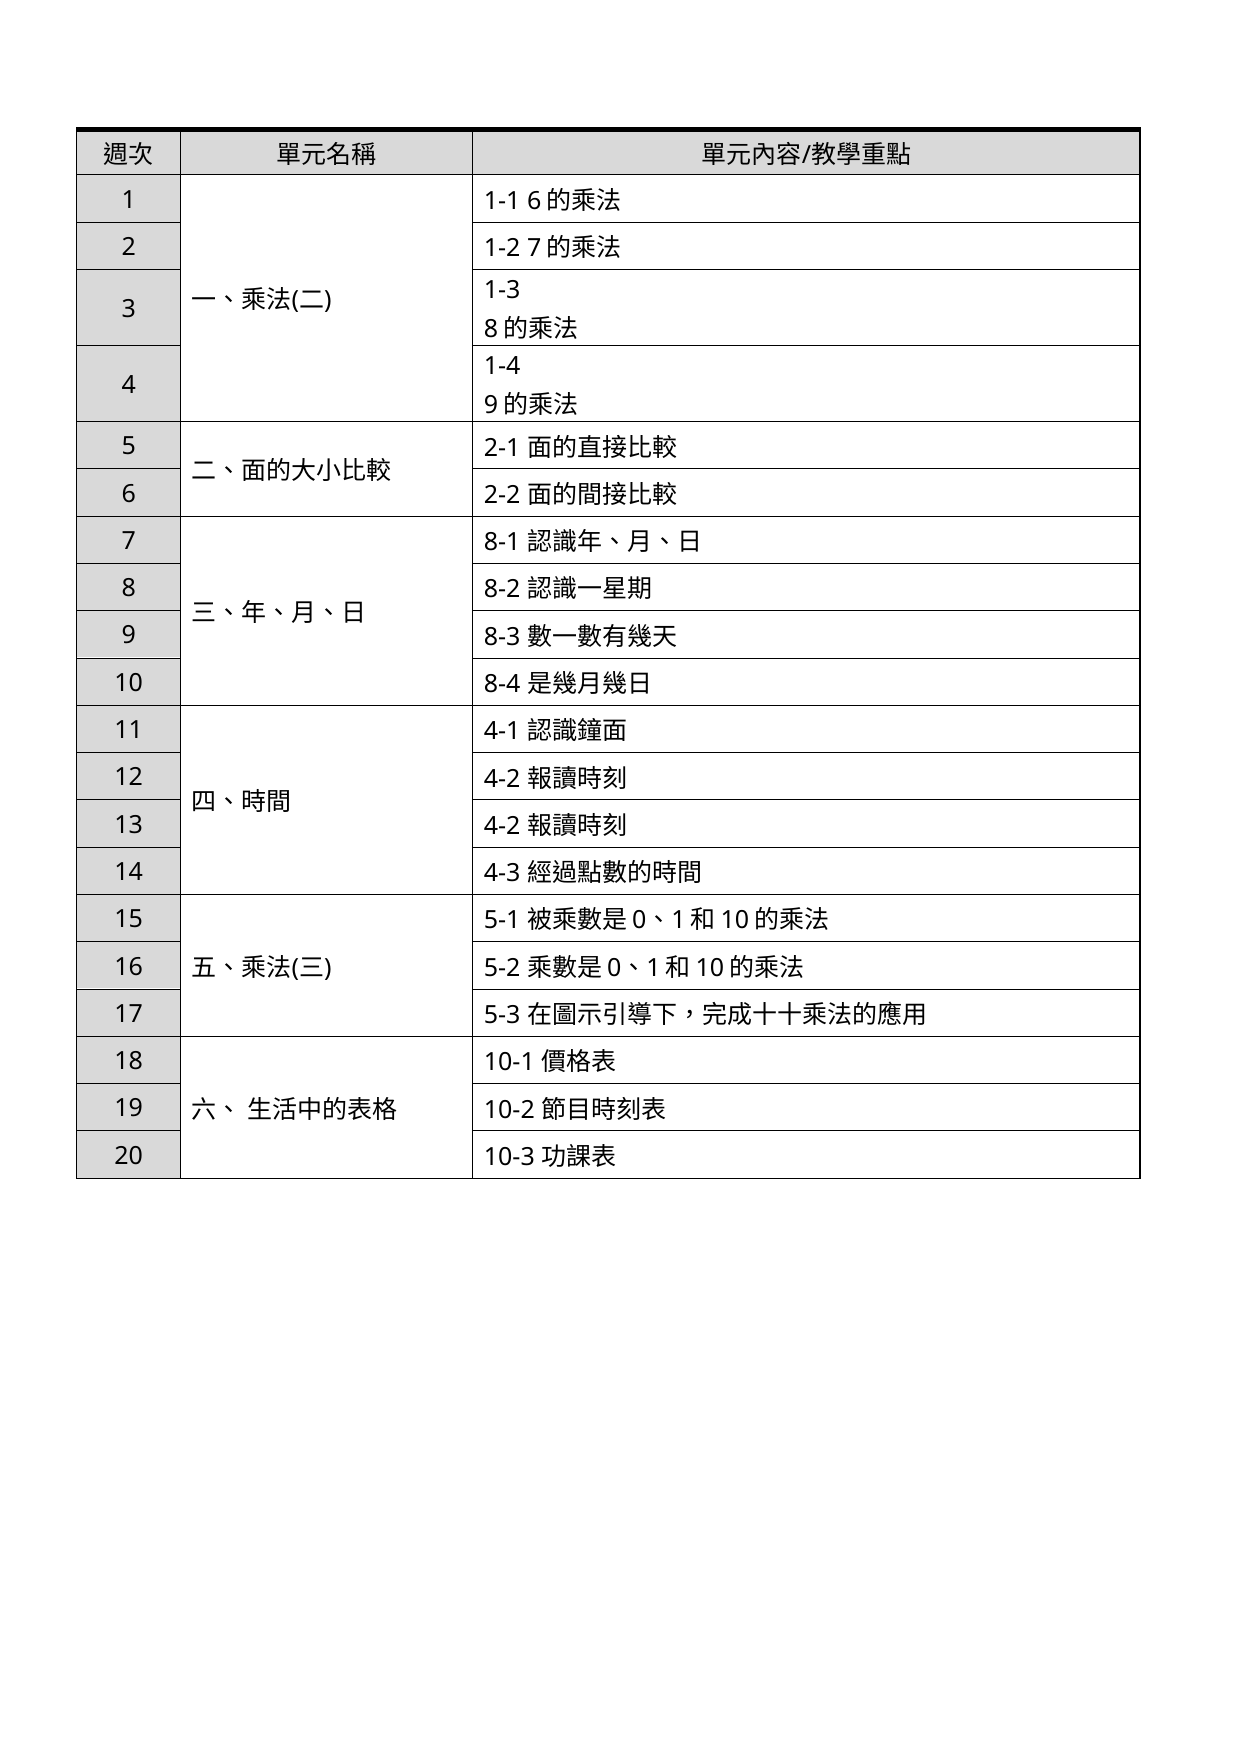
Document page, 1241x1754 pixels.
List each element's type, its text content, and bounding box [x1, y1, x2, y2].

table_cell 16 [77, 942, 180, 988]
table_cell 1-4 9的乘法 [473, 346, 1139, 421]
table_cell 5-2 乘數是0、1和10的乘法 [473, 942, 1139, 988]
table_cell 4-3 經過點數的時間 [473, 848, 1139, 894]
table_cell 8-1 認識年、月、日 [473, 517, 1139, 563]
table_cell 3 [77, 270, 180, 345]
table_cell 8-4 是幾月幾日 [473, 659, 1139, 705]
table_cell 10-1 價格表 [473, 1037, 1139, 1083]
table_cell 1 [77, 175, 180, 222]
table_cell 二、面的大小比較 [181, 422, 472, 516]
table_cell 8-2 認識一星期 [473, 564, 1139, 610]
table_cell 1-3 8的乘法 [473, 270, 1139, 345]
table_cell 20 [77, 1131, 180, 1178]
table_cell 四、時間 [181, 706, 472, 894]
table_cell 週次 [77, 132, 180, 174]
table_cell 4 [77, 346, 180, 421]
table_cell 4-2 報讀時刻 [473, 800, 1139, 847]
table_cell 9 [77, 611, 180, 657]
table_cell 1-2 7的乘法 [473, 223, 1139, 269]
table_cell 13 [77, 800, 180, 847]
table_cell 11 [77, 706, 180, 752]
table_cell 17 [77, 990, 180, 1036]
table_cell 三、年、月、日 [181, 517, 472, 705]
table_cell 2-2 面的間接比較 [473, 469, 1139, 516]
table_cell 4-1 認識鐘面 [473, 706, 1139, 752]
table_cell 4-2 報讀時刻 [473, 753, 1139, 799]
table_cell 5 [77, 422, 180, 468]
table_cell 14 [77, 848, 180, 894]
table_cell 2 [77, 223, 180, 269]
table_cell 單元內容/教學重點 [473, 132, 1139, 174]
table_cell 10-2 節目時刻表 [473, 1084, 1139, 1130]
table_cell 8 [77, 564, 180, 610]
table_cell 7 [77, 517, 180, 563]
table_cell 5-1 被乘數是0、1和10的乘法 [473, 895, 1139, 941]
table_cell 6 [77, 469, 180, 516]
table_cell 5-3 在圖示引導下，完成十十乘法的應用 [473, 990, 1139, 1036]
table_cell 一、乘法(二) [181, 175, 472, 421]
table_cell 2-1 面的直接比較 [473, 422, 1139, 468]
table_cell 12 [77, 753, 180, 799]
table_cell 8-3 數一數有幾天 [473, 611, 1139, 657]
table_cell 五、乘法(三) [181, 895, 472, 1036]
table_cell 10 [77, 659, 180, 705]
table_cell 單元名稱 [181, 132, 472, 174]
table_cell 10-3 功課表 [473, 1131, 1139, 1178]
table_cell 1-1 6的乘法 [473, 175, 1139, 222]
table_cell 15 [77, 895, 180, 941]
table_cell 19 [77, 1084, 180, 1130]
table_cell 六、 生活中的表格 [181, 1037, 472, 1178]
table_cell 18 [77, 1037, 180, 1083]
